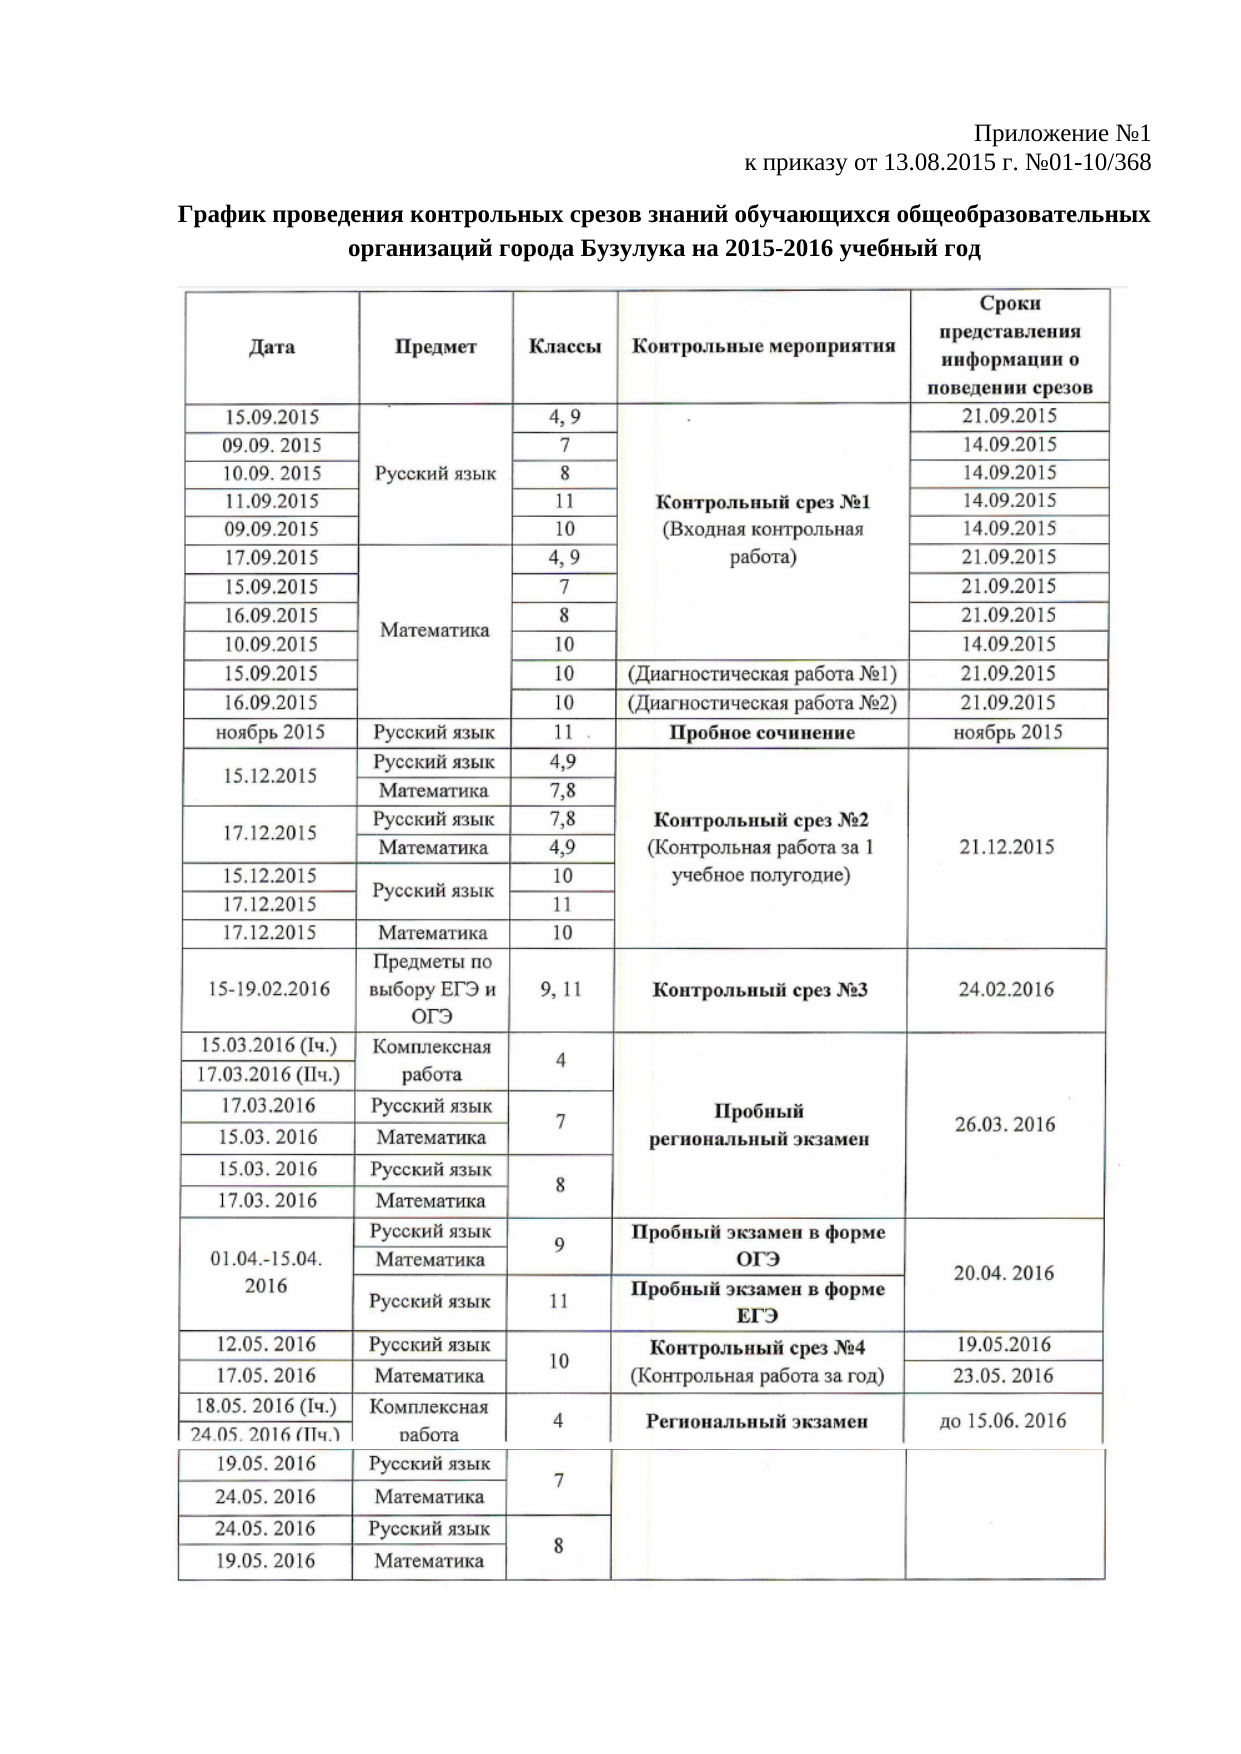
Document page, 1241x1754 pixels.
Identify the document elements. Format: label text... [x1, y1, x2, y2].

picture [172, 286, 1129, 1589]
text График проведения контрольных срезов знаний обучающихся общеобразовательных организаций города Бузулука на 2015-2016 учебный год [177, 199, 1152, 261]
text Приложение №1 [177, 118, 1152, 147]
text к приказу от 13.08.2015 г. №01-10/368 [177, 147, 1152, 176]
